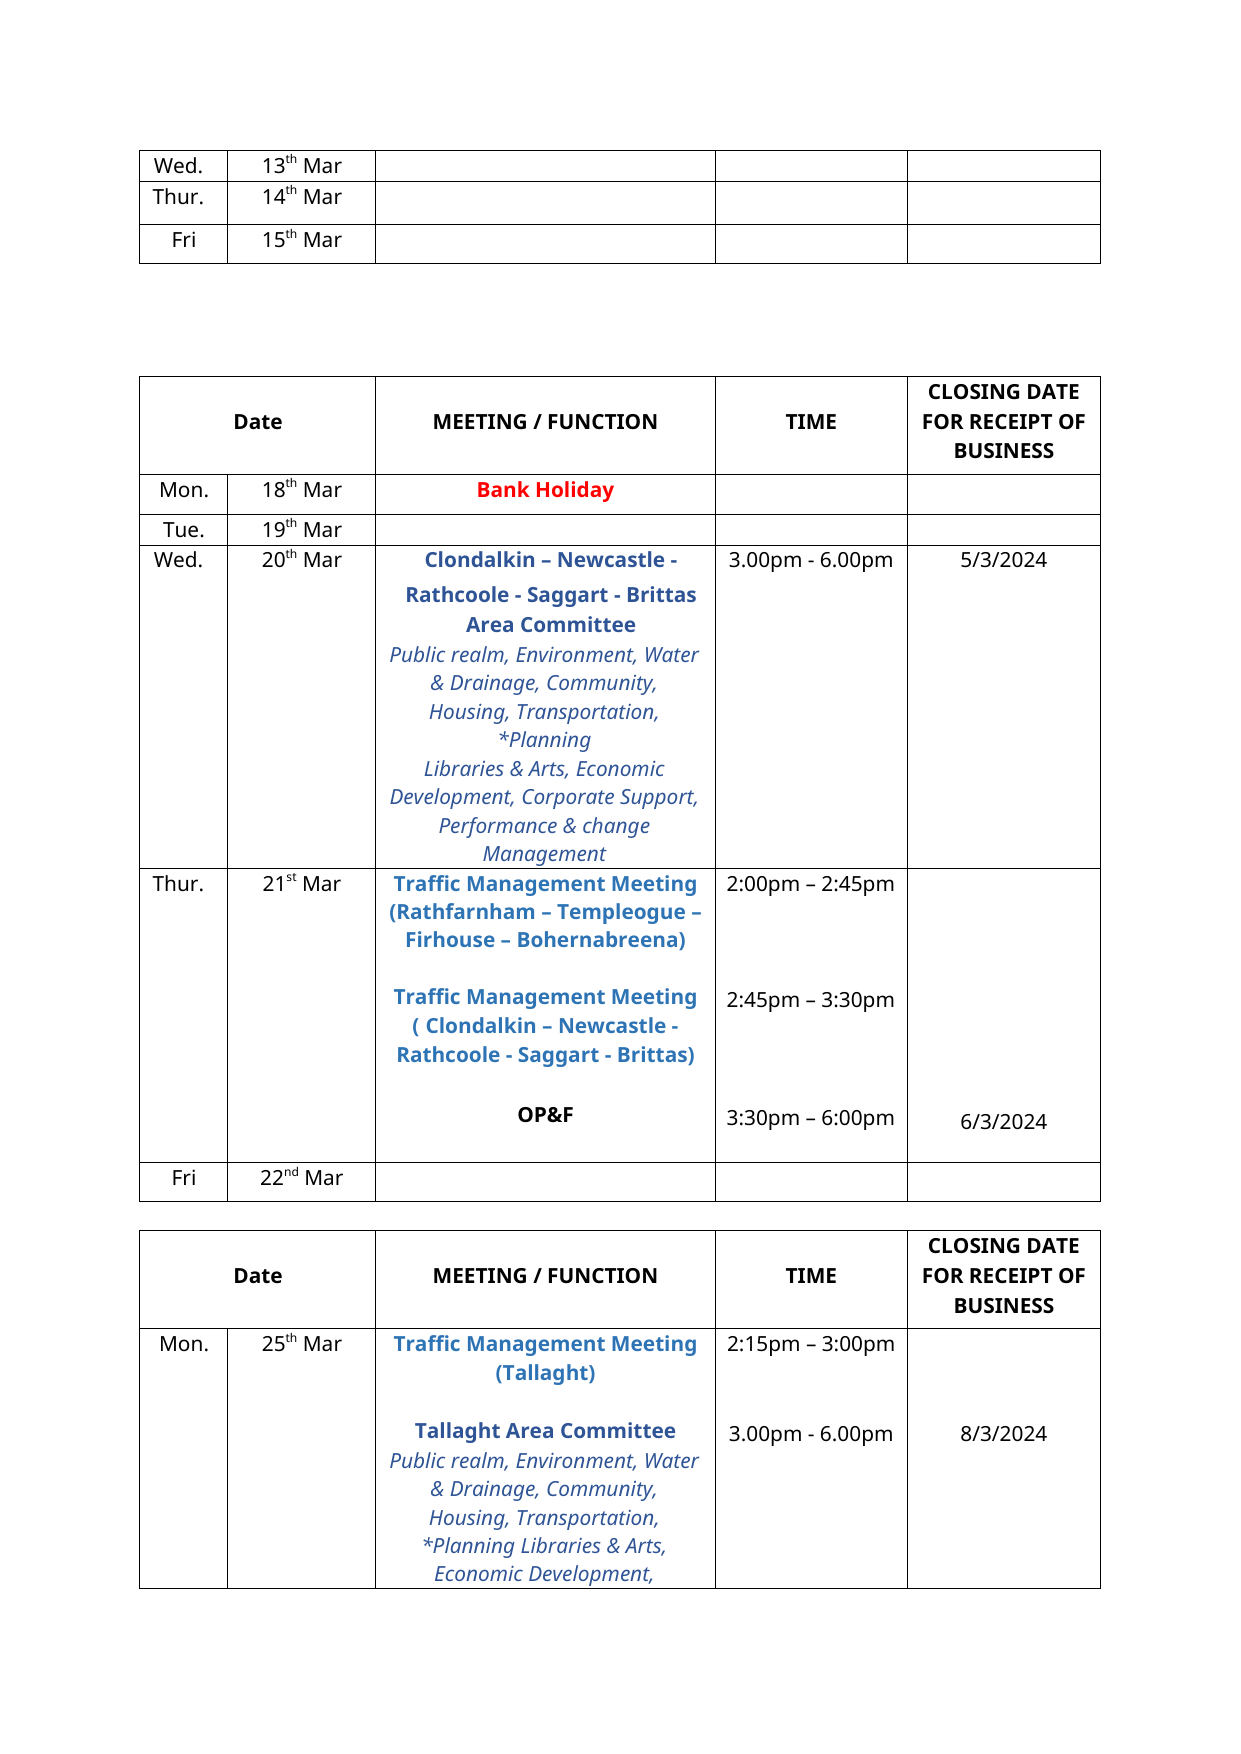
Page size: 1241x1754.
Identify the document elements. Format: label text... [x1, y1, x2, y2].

table_cell 2:00pm – 2:45pm 2:45pm – 3:30pm 3:30pm – 6:00pm [716, 869, 907, 1162]
table_cell 14th Mar [228, 182, 375, 224]
table_header MEETING / FUNCTION [376, 377, 715, 474]
table_header Date [140, 377, 375, 474]
table_cell [376, 515, 715, 544]
table_cell 22nd Mar [228, 1163, 375, 1201]
table_cell Wed. [140, 546, 227, 868]
table_cell [908, 475, 1100, 514]
table_header CLOSING DATE FOR RECEIPT OF BUSINESS [908, 377, 1100, 474]
table_cell [376, 1163, 715, 1201]
table_cell Tue. [140, 515, 227, 544]
table_cell 18th Mar [228, 475, 375, 514]
table_cell 19th Mar [228, 515, 375, 544]
table_header TIME [716, 1231, 907, 1328]
table_cell [716, 1163, 907, 1201]
table_cell Wed. [140, 151, 227, 181]
table_cell Traffic Management Meeting (Rathfarnham – Templeogue – Firhouse – Bohernabreena) Traffic Management Meeting ( Clondalkin – Newcastle - Rathcoole - Saggart - Brittas) OP&F [376, 869, 715, 1162]
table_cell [376, 1329, 715, 1588]
table_cell [908, 515, 1100, 544]
table_cell Bank Holiday [376, 475, 715, 514]
table_cell 8/3/2024 [908, 1329, 1100, 1588]
table_cell [716, 475, 907, 514]
table_cell [376, 225, 715, 262]
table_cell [716, 1329, 907, 1588]
table_cell 5/3/2024 [908, 546, 1100, 868]
table_cell [908, 1163, 1100, 1201]
table_cell [908, 151, 1100, 181]
table_header TIME [716, 377, 907, 474]
table_cell Clondalkin – Newcastle - Rathcoole - Saggart - Brittas Area Committee Public realm, Environment, Water & Drainage, Community, Housing, Transportation, *Planning Libraries & Arts, Economic Development, Corporate Support, Performance & change Management [376, 546, 715, 868]
table_cell 3.00pm - 6.00pm [716, 546, 907, 868]
table_cell 20th Mar [228, 546, 375, 868]
table_cell [376, 182, 715, 224]
table_cell 25th Mar [228, 1329, 375, 1588]
table_cell 21st Mar [228, 869, 375, 1162]
table_cell [376, 151, 715, 181]
table_cell Fri [140, 225, 227, 262]
table_cell 6/3/2024 [908, 869, 1100, 1162]
table_cell [716, 182, 907, 224]
table_cell Thur. [140, 182, 227, 224]
table_cell [908, 225, 1100, 262]
table_cell Mon. [140, 1329, 227, 1588]
table_cell Thur. [140, 869, 227, 1162]
table_cell [716, 225, 907, 262]
table_cell 15th Mar [228, 225, 375, 262]
table_cell [716, 151, 907, 181]
table_cell Mon. [140, 475, 227, 514]
table_cell 13th Mar [228, 151, 375, 181]
table_cell [716, 515, 907, 544]
table_cell [908, 182, 1100, 224]
table_header CLOSING DATE FOR RECEIPT OF BUSINESS [908, 1231, 1100, 1328]
table_header MEETING / FUNCTION [376, 1231, 715, 1328]
table_cell Fri [140, 1163, 227, 1201]
table_header Date [140, 1231, 375, 1328]
